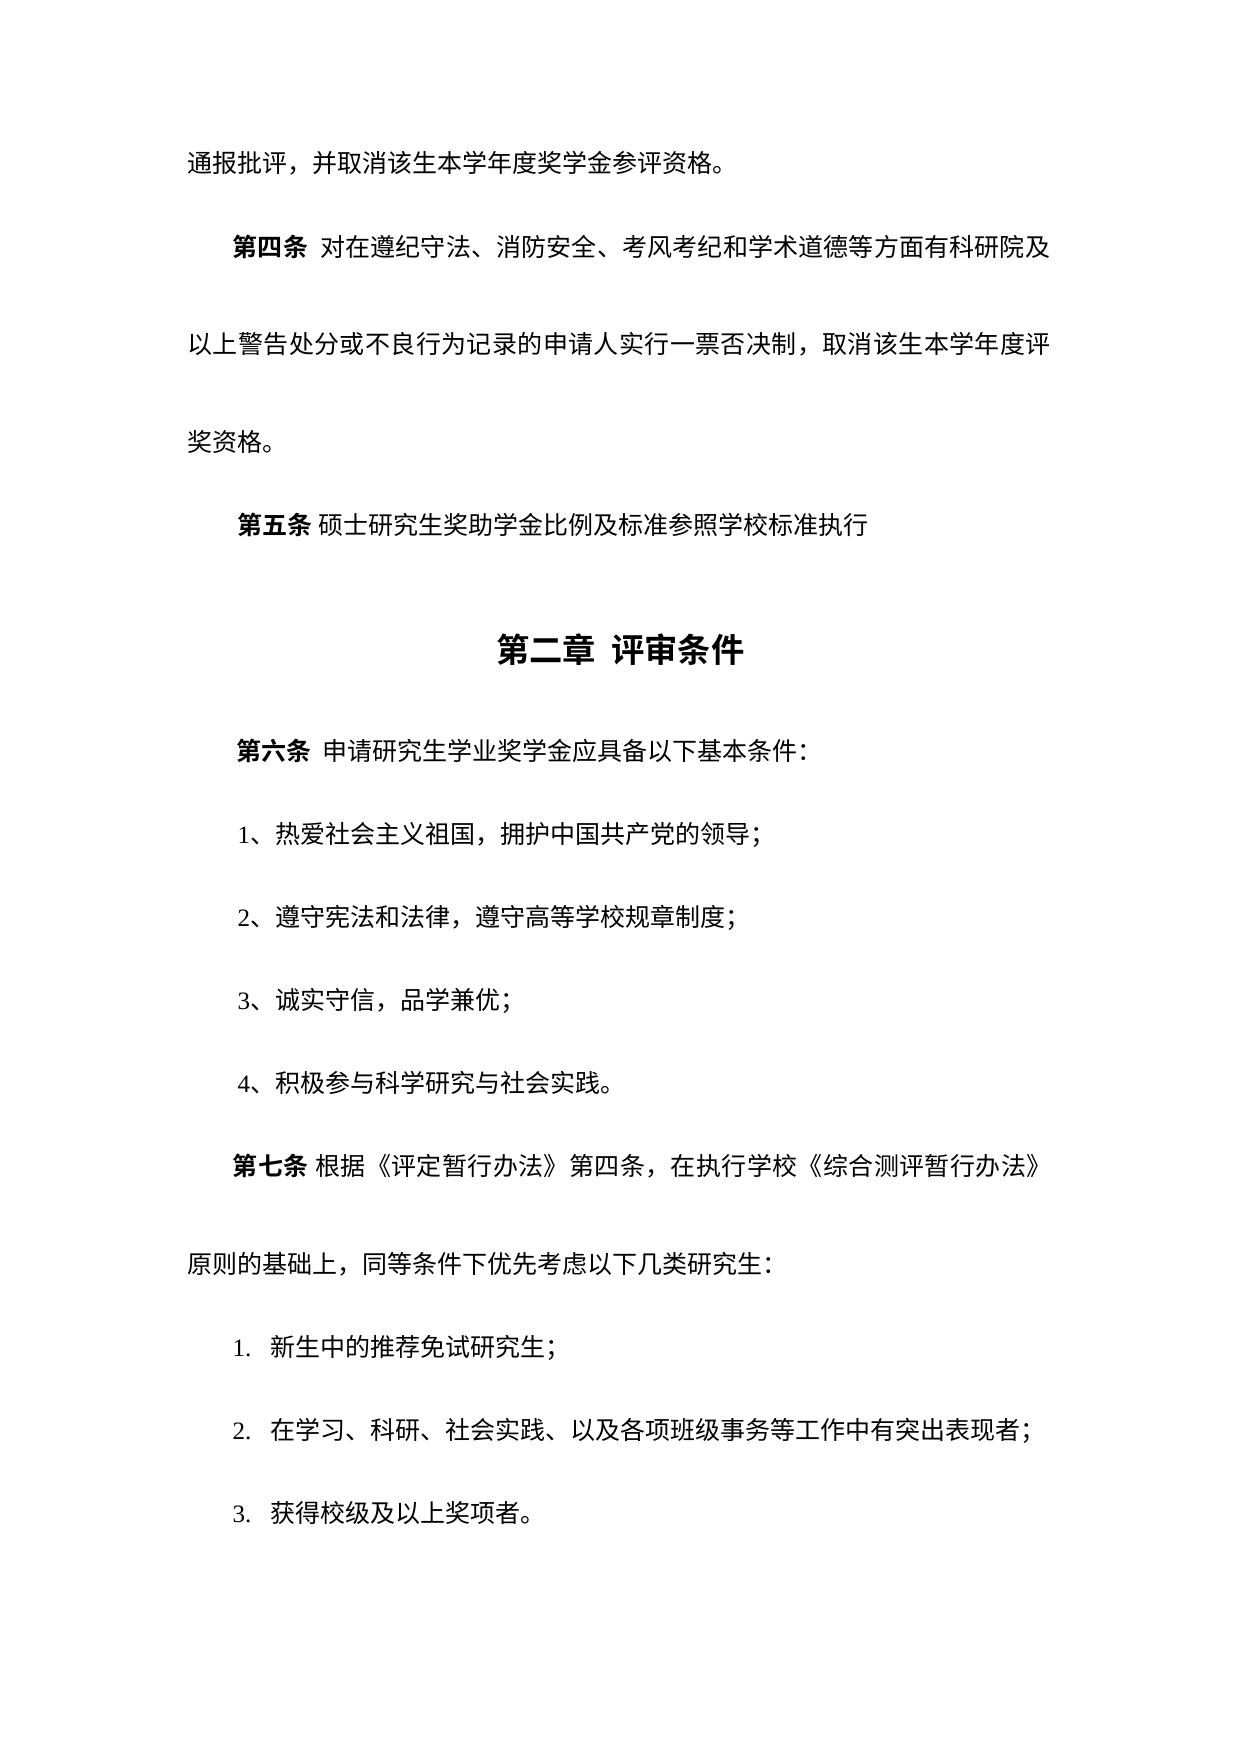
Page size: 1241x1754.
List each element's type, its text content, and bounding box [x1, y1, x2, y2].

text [187, 129, 1053, 194]
list 在学习、科研、社会实践、以及各项班级事务等工作中有突出表现者； [232, 1396, 1053, 1461]
text 第四条 对在遵纪守法、消防安全、考风考纪和学术道德等方面有科研院及以上警告处分或不良行为记录的申请人实行一票否决制，取消该生本学年度评奖资格。 [187, 213, 1053, 473]
text 4、积极参与科学研究与社会实践。 [187, 1049, 1053, 1114]
text 第二章 评审条件 [187, 615, 1053, 680]
list 获得校级及以上奖项者。 [232, 1479, 1053, 1544]
list 新生中的推荐免试研究生； [232, 1313, 1053, 1378]
text 第六条 申请研究生学业奖学金应具备以下基本条件： [187, 717, 1053, 782]
text 1、热爱社会主义祖国，拥护中国共产党的领导； [187, 800, 1053, 865]
text 第五条 硕士研究生奖助学金比例及标准参照学校标准执行 [187, 491, 1053, 556]
text 第七条 根据《评定暂行办法》第四条，在执行学校《综合测评暂行办法》原则的基础上，同等条件下优先考虑以下几类研究生： [187, 1132, 1053, 1295]
text 3、诚实守信，品学兼优； [187, 966, 1053, 1031]
text 2、遵守宪法和法律，遵守高等学校规章制度； [187, 883, 1053, 948]
